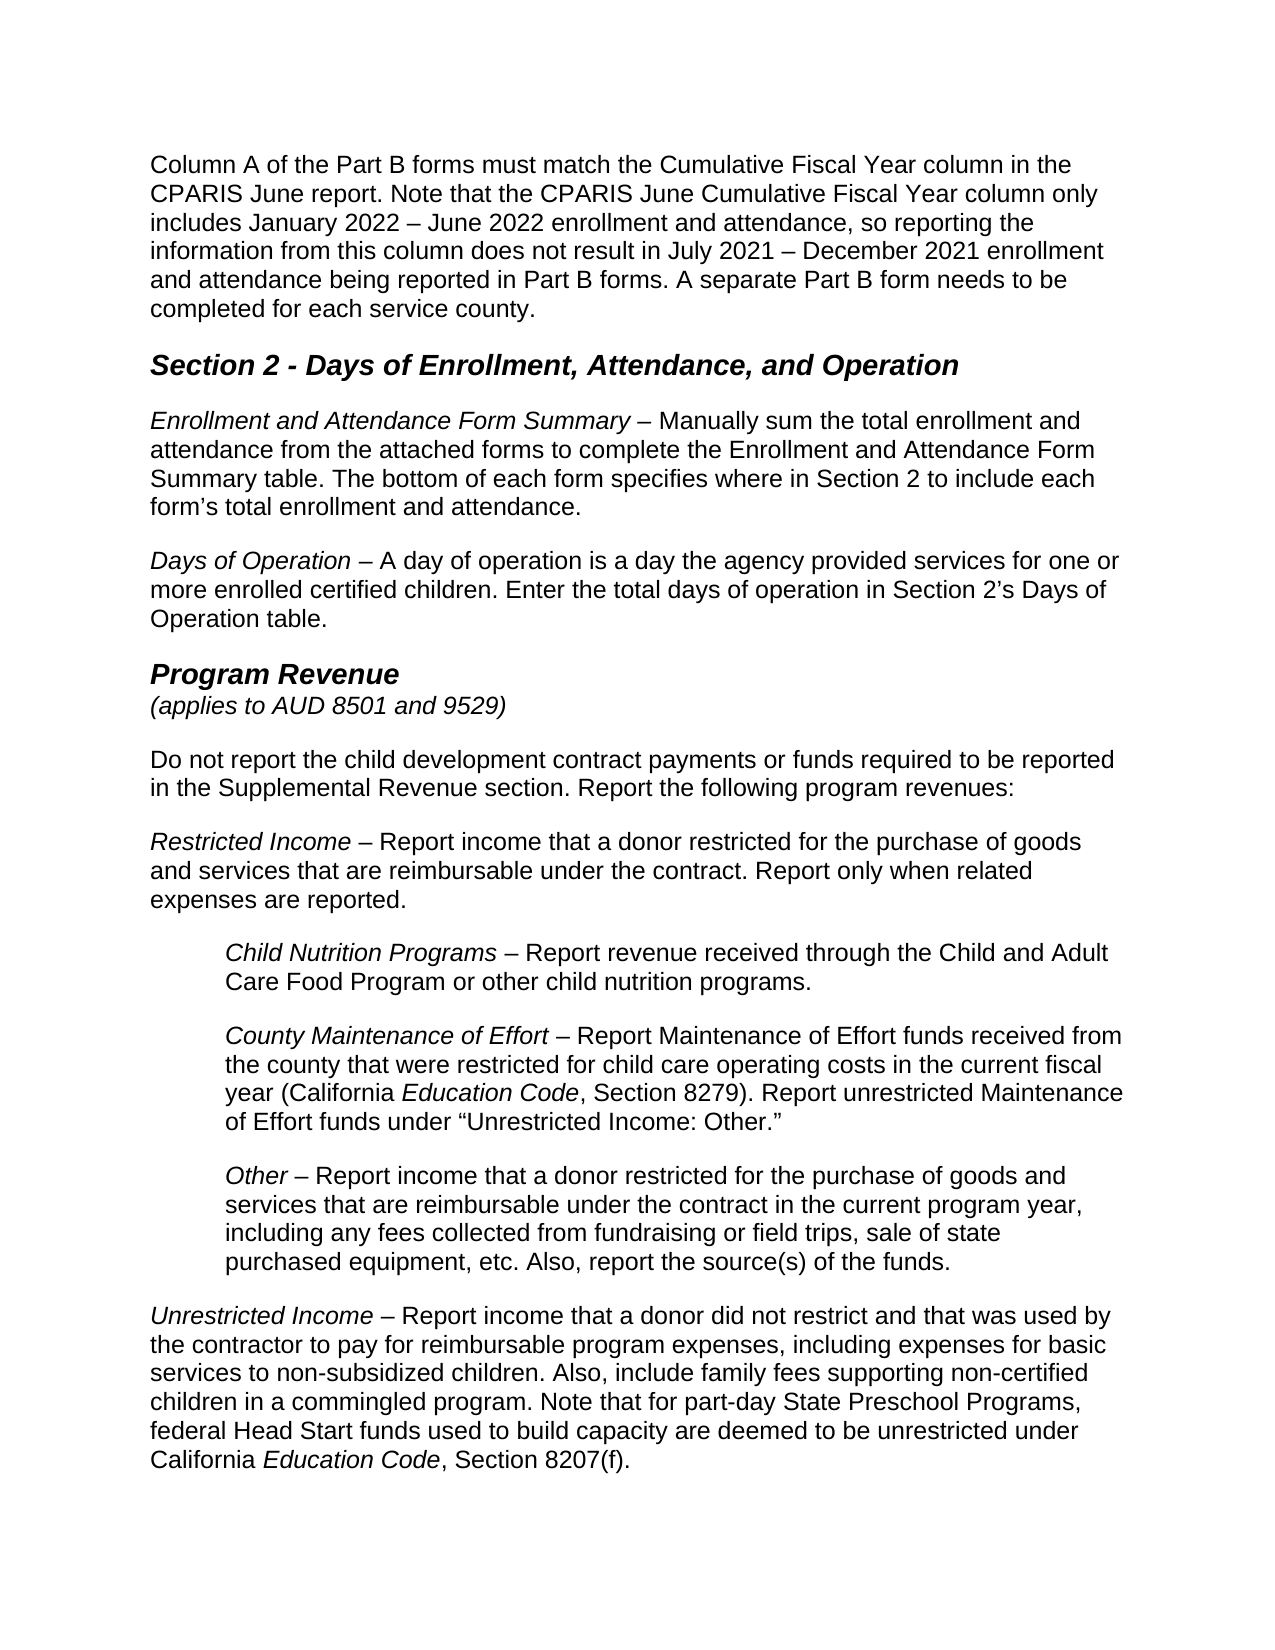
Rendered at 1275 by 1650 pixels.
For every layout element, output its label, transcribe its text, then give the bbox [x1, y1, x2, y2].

text Restricted Income – Report income that a donor restricted for the purchase of goods and services that are reimbursable under the contract. Report only when related expenses are reported. [150, 827, 1125, 913]
text (applies to AUD 8501 and 9529) [150, 691, 1125, 719]
text Child Nutrition Programs – Report revenue received through the Child and Adult Care Food Program or other child nutrition programs. [225, 938, 1125, 996]
subtitle Section 2 - Days of Enrollment, Attendance, and Operation [150, 347, 1125, 381]
text County Maintenance of Effort – Report Maintenance of Effort funds received from the county that were restricted for child care operating costs in the current fiscal year (California Education Code, Section 8279). Report unrestricted Maintenance of Effort funds under “Unrestricted Income: Other.” [225, 1021, 1125, 1136]
text Column A of the Part B forms must match the Cumulative Fiscal Year column in the CPARIS June report. Note that the CPARIS June Cumulative Fiscal Year column only includes January 2022 – June 2022 enrollment and attendance, so reporting the information from this column does not result in July 2021 – December 2021 enrollment and attendance being reported in Part B forms. A separate Part B form needs to be completed for each service county. [150, 150, 1125, 322]
text Unrestricted Income – Report income that a donor did not restrict and that was used by the contractor to pay for reimbursable program expenses, including expenses for basic services to non-subsidized children. Also, include family fees supporting non-certified children in a commingled program. Note that for part-day State Preschool Programs, federal Head Start funds used to build capacity are deemed to be unrestricted under California Education Code, Section 8207(f). [150, 1301, 1125, 1473]
text Enrollment and Attendance Form Summary – Manually sum the total enrollment and attendance from the attached forms to complete the Enrollment and Attendance Form Summary table. The bottom of each form specifies where in Section 2 to include each form’s total enrollment and attendance. [150, 406, 1125, 521]
subtitle Program Revenue [150, 657, 1125, 691]
text Days of Operation – A day of operation is a day the agency provided services for one or more enrolled certified children. Enter the total days of operation in Section 2’s Days of Operation table. [150, 546, 1125, 632]
text Other – Report income that a donor restricted for the purchase of goods and services that are reimbursable under the contract in the current program year, including any fees collected from fundraising or field trips, sale of state purchased equipment, etc. Also, report the source(s) of the funds. [225, 1161, 1125, 1276]
text Do not report the child development contract payments or funds required to be reported in the Supplemental Revenue section. Report the following program revenues: [150, 744, 1125, 802]
